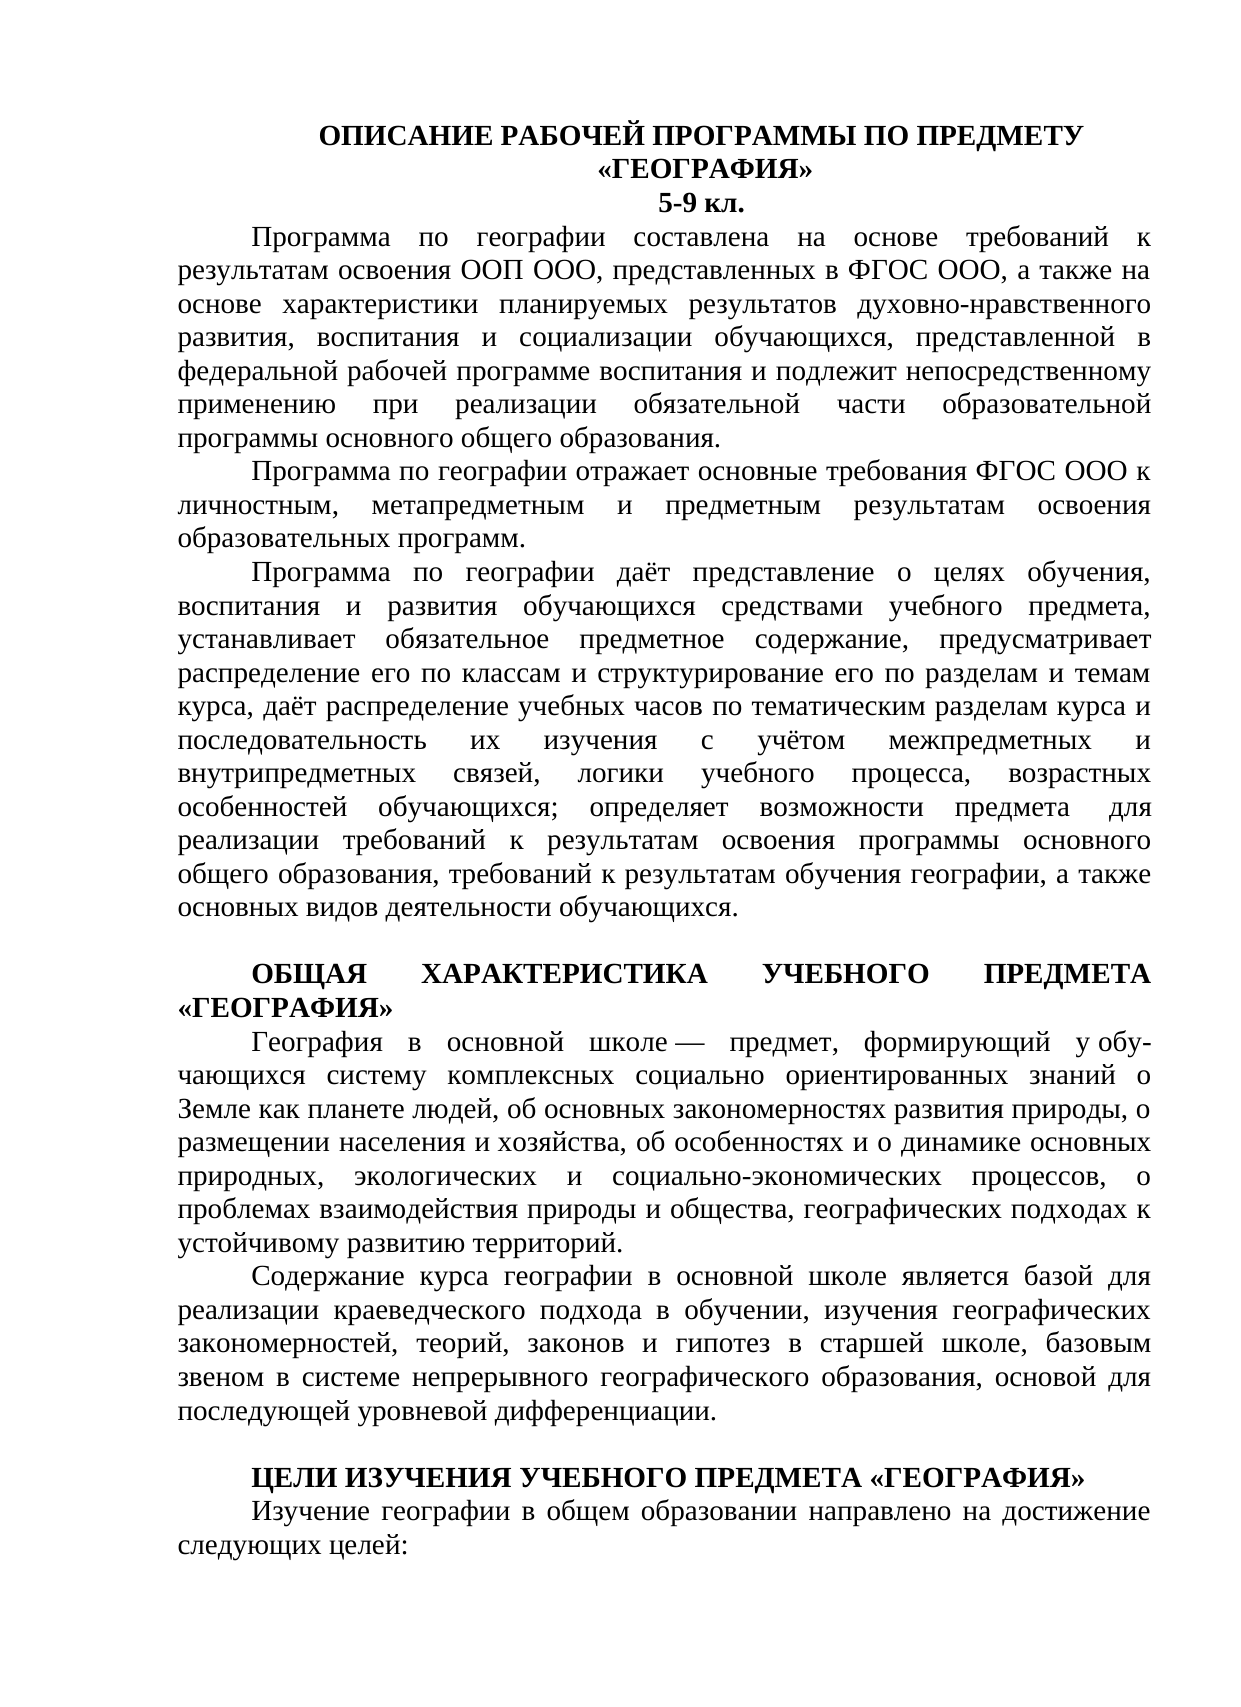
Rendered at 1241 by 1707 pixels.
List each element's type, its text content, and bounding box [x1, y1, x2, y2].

text Программа по географии составлена на основе требований к результатам освоения ООП ООО, представленных в ФГОС ООО, а также на основе характеристики планируемых результатов духовно-нравственного развития, воспитания и социализации обучающихся, представленной в федеральной рабочей программе воспитания и подлежит непосредственному применению при реализации обязательной части образовательной программы основного общего образования. [177, 219, 1152, 453]
text Изучение географии в общем образовании направлено на достижение следующих целей: [177, 1493, 1152, 1560]
text ОБЩАЯ ХАРАКТЕРИСТИКА УЧЕБНОГО ПРЕДМЕТА «ГЕОГРАФИЯ» [177, 957, 1152, 1024]
text ЦЕЛИ ИЗУЧЕНИЯ УЧЕБНОГО ПРЕДМЕТА «ГЕОГРАФИЯ» [177, 1460, 1152, 1493]
text ОПИСАНИЕ РАБОЧЕЙ ПРОГРАММЫ ПО ПРЕДМЕТУ [177, 118, 1152, 152]
text «ГЕОГРАФИЯ» [177, 152, 1152, 185]
text Содержание курса географии в основной школе является базой для реализации краеведческого подхода в обучении, изучения географических закономерностей, теорий, законов и гипотез в старшей школе, базовым звеном в системе непрерывного географического образования, основой для последующей уровневой дифференциации. [177, 1258, 1152, 1426]
text 5-9 кл. [177, 185, 1152, 219]
text География в основной школе — предмет, формирующий у обучающихся систему комплексных социально ориентированных знаний о Земле как планете людей, об основных закономерностях развития природы, о размещении населения и хозяйства, об особенностях и о динамике основных природных, экологических и социально-экономических процессов, о проблемах взаимодействия природы и общества, географических подходах к устойчивому развитию территорий. [177, 1024, 1152, 1258]
text Программа по географии даёт представление о целях обучения, воспитания и развития обучающихся средствами учебного предмета, устанавливает обязательное предметное содержание, предусматривает распределение его по классам и структурирование его по разделам и темам курса, даёт распределение учебных часов по тематическим разделам курса и последовательность их изучения с учётом межпредметных и внутрипредметных связей, логики учебного процесса, возрастных особенностей обучающихся; определяет возможности предмета для реализации требований к результатам освоения программы основного общего образования, требований к результатам обучения географии, а также основных видов деятельности обучающихся. [177, 554, 1152, 923]
text Программа по географии отражает основные требования ФГОС ООО к личностным, метапредметным и предметным результатам освоения образовательных программ. [177, 453, 1152, 554]
